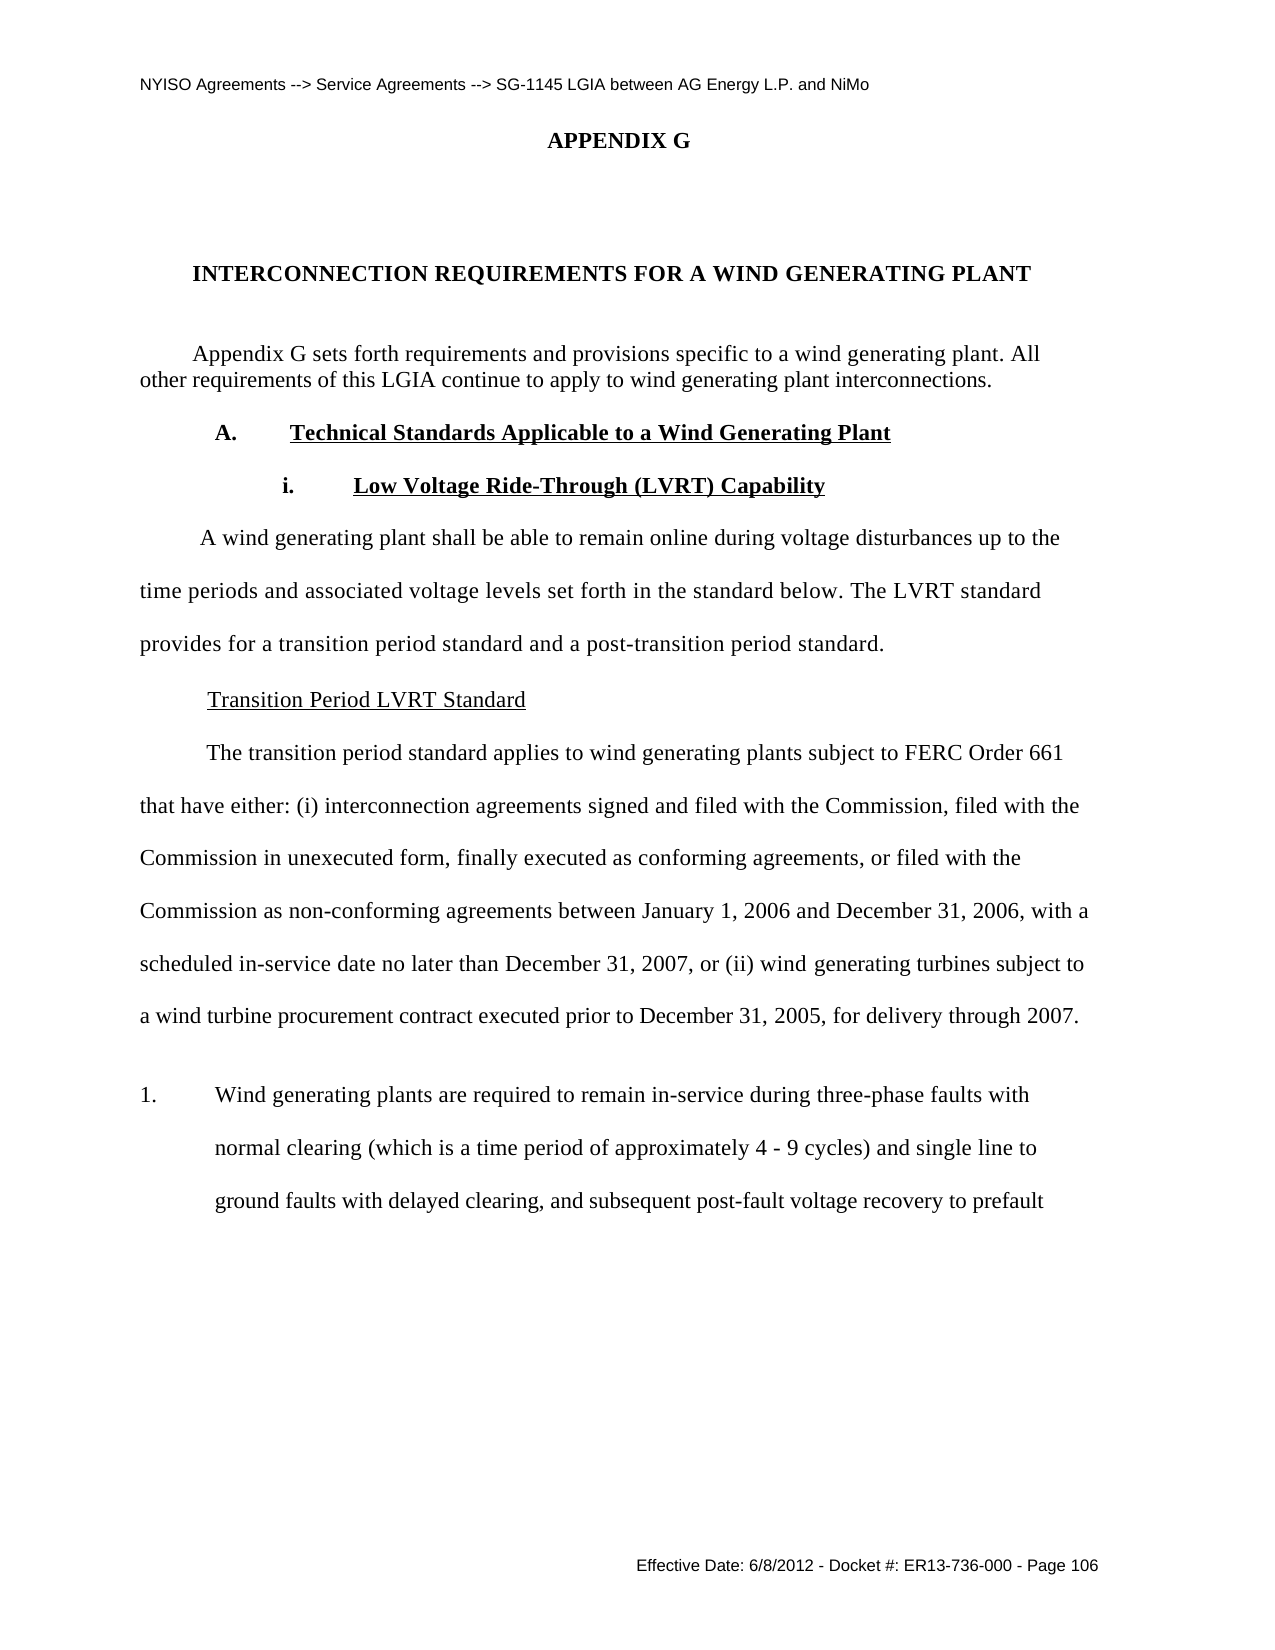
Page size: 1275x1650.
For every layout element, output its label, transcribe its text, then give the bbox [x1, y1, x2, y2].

text INTERCONNECTION REQUIREMENTS FOR A WIND GENERATING PLANT [192, 206, 1091, 286]
text Transition Period LVRT Standard [207, 686, 1098, 713]
text Appendix G sets forth requirements and provisions specific to a wind generating plant. All [192, 286, 1091, 366]
text A wind generating plant shall be able to remain online during voltage disturbances up to the time periods and associated voltage levels set forth in the standard below. The LVRT standard provides for a transition period standard and a post-transition period standard. [139, 524, 1091, 656]
text A. Technical Standards Applicable to a Wind Generating Plant [139, 419, 1038, 445]
text The transition period standard applies to wind generating plants subject to FERC Order 661 that have either: (i) interconnection agreements signed and filed with the Commission, filed with the Commission in unexecuted form, finally executed as conforming agreements, or filed with the Commission as non-conforming agreements between January 1, 2006 and December 31, 2006, with a scheduled in-service date no later than December 31, 2007, or (ii) wind generating turbines subject to a wind turbine procurement contract executed prior to December 31, 2005, for delivery through 2007. [139, 739, 1091, 1029]
text other requirements of this LGIA continue to apply to wind generating plant interconnections. [139, 366, 1038, 393]
text APPENDIX G [139, 127, 1098, 153]
text i. Low Voltage Ride-Through (LVRT) Capability [282, 472, 1098, 498]
text 1. Wind generating plants are required to remain in-service during three-phase faults with normal clearing (which is a time period of approximately 4 - 9 cycles) and single line to ground faults with delayed clearing, and subsequent post-fault voltage recovery to prefault [139, 1082, 1083, 1213]
